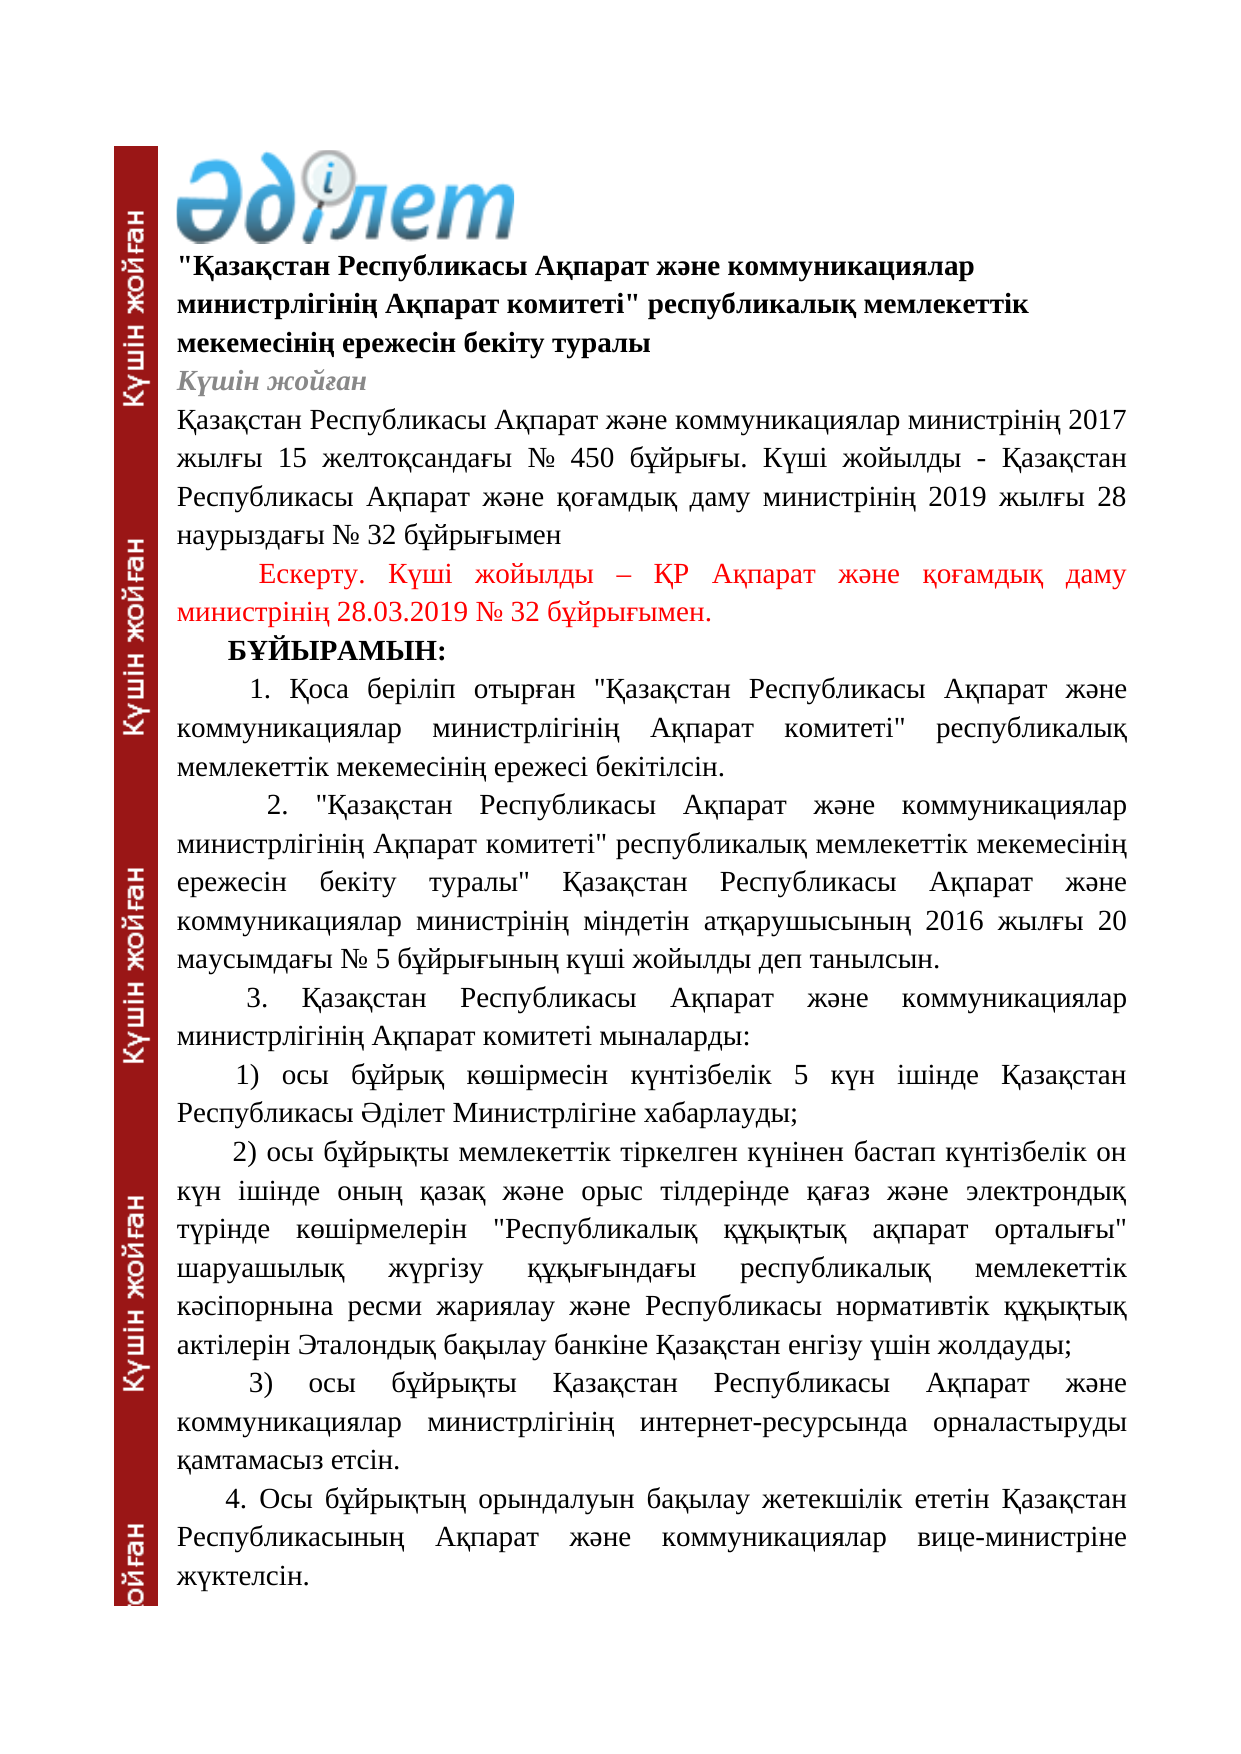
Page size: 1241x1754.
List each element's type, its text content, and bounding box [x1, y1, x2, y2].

text Ескерту. Күші жойылды – ҚР Ақпарат және қоғамдық даму министрінің 28.03.2019 № 32 бұйрығымен. [112, 556, 1128, 628]
picture [114, 628, 158, 633]
text 3) осы бұйрықты Қазақстан Республикасы Ақпарат және коммуникациялар министрлігінің интернет-ресурсында орналастыруды қамтамасыз етсін. [112, 1365, 1128, 1476]
picture [114, 146, 158, 248]
picture [176, 150, 515, 244]
text 4. Осы бұйрықтың орындалуын бақылау жетекшілік ететін Қазақстан Республикасының Ақпарат және коммуникациялар вице-министріне жүктелсін. [112, 1481, 1128, 1592]
picture [114, 667, 158, 672]
text 2. "Қазақстан Республикасы Ақпарат және коммуникациялар министрлігінің Ақпарат комитеті" республикалық мемлекеттік мекемесінің ережесін бекіту туралы" Қазақстан Республикасы Ақпарат және коммуникациялар министрінің міндетін атқарушысының 2016 жылғы 20 маусымдағы № 5 бұйрығының күші жойылды деп танылсын. [112, 787, 1128, 975]
text БҰЙЫРАМЫН: [112, 633, 1128, 667]
picture [114, 975, 158, 980]
picture [114, 397, 158, 402]
text Күшін жойған [112, 363, 1128, 397]
picture [114, 1129, 158, 1134]
picture [114, 358, 158, 363]
picture [114, 1052, 158, 1057]
text 1. Қоса беріліп отырған "Қазақстан Республикасы Ақпарат және коммуникациялар министрлігінің Ақпарат комитеті" республикалық мемлекеттік мекемесінің ережесі бекітілсін. [112, 672, 1128, 782]
picture [114, 551, 158, 556]
picture [114, 782, 158, 787]
picture [114, 1476, 158, 1481]
picture [114, 1592, 158, 1606]
text "Қазақстан Республикасы Ақпарат және коммуникациялар министрлігінің Ақпарат комитеті" республикалық мемлекеттік мекемесінің ережесін бекіту туралы [112, 248, 1128, 358]
text Қазақстан Республикасы Ақпарат және коммуникациялар министрінің 2017 жылғы 15 желтоқсандағы № 450 бұйрығы. Күші жойылды - Қазақстан Республикасы Ақпарат және қоғамдық даму министрінің 2019 жылғы 28 наурыздағы № 32 бұйрығымен [112, 402, 1128, 551]
text 3. Қазақстан Республикасы Ақпарат және коммуникациялар министрлігінің Ақпарат комитеті мыналарды: [112, 980, 1128, 1052]
picture [114, 1360, 158, 1365]
text 2) осы бұйрықты мемлекеттік тіркелген күнінен бастап күнтізбелік он күн ішінде оның қазақ және орыс тілдерінде қағаз және электрондық түрінде көшірмелерін "Республикалық құқықтық ақпарат орталығы" шаруашылық жүргізу құқығындағы республикалық мемлекеттік кәсіпорнына ресми жариялау және Республикасы нормативтік құқықтық актілерін Эталондық бақылау банкіне Қазақстан енгізу үшін жолдауды; [112, 1134, 1128, 1360]
text 1) осы бұйрық көшірмесін күнтізбелік 5 күн ішінде Қазақстан Республикасы Әділет Министрлігіне хабарлауды; [112, 1057, 1128, 1129]
